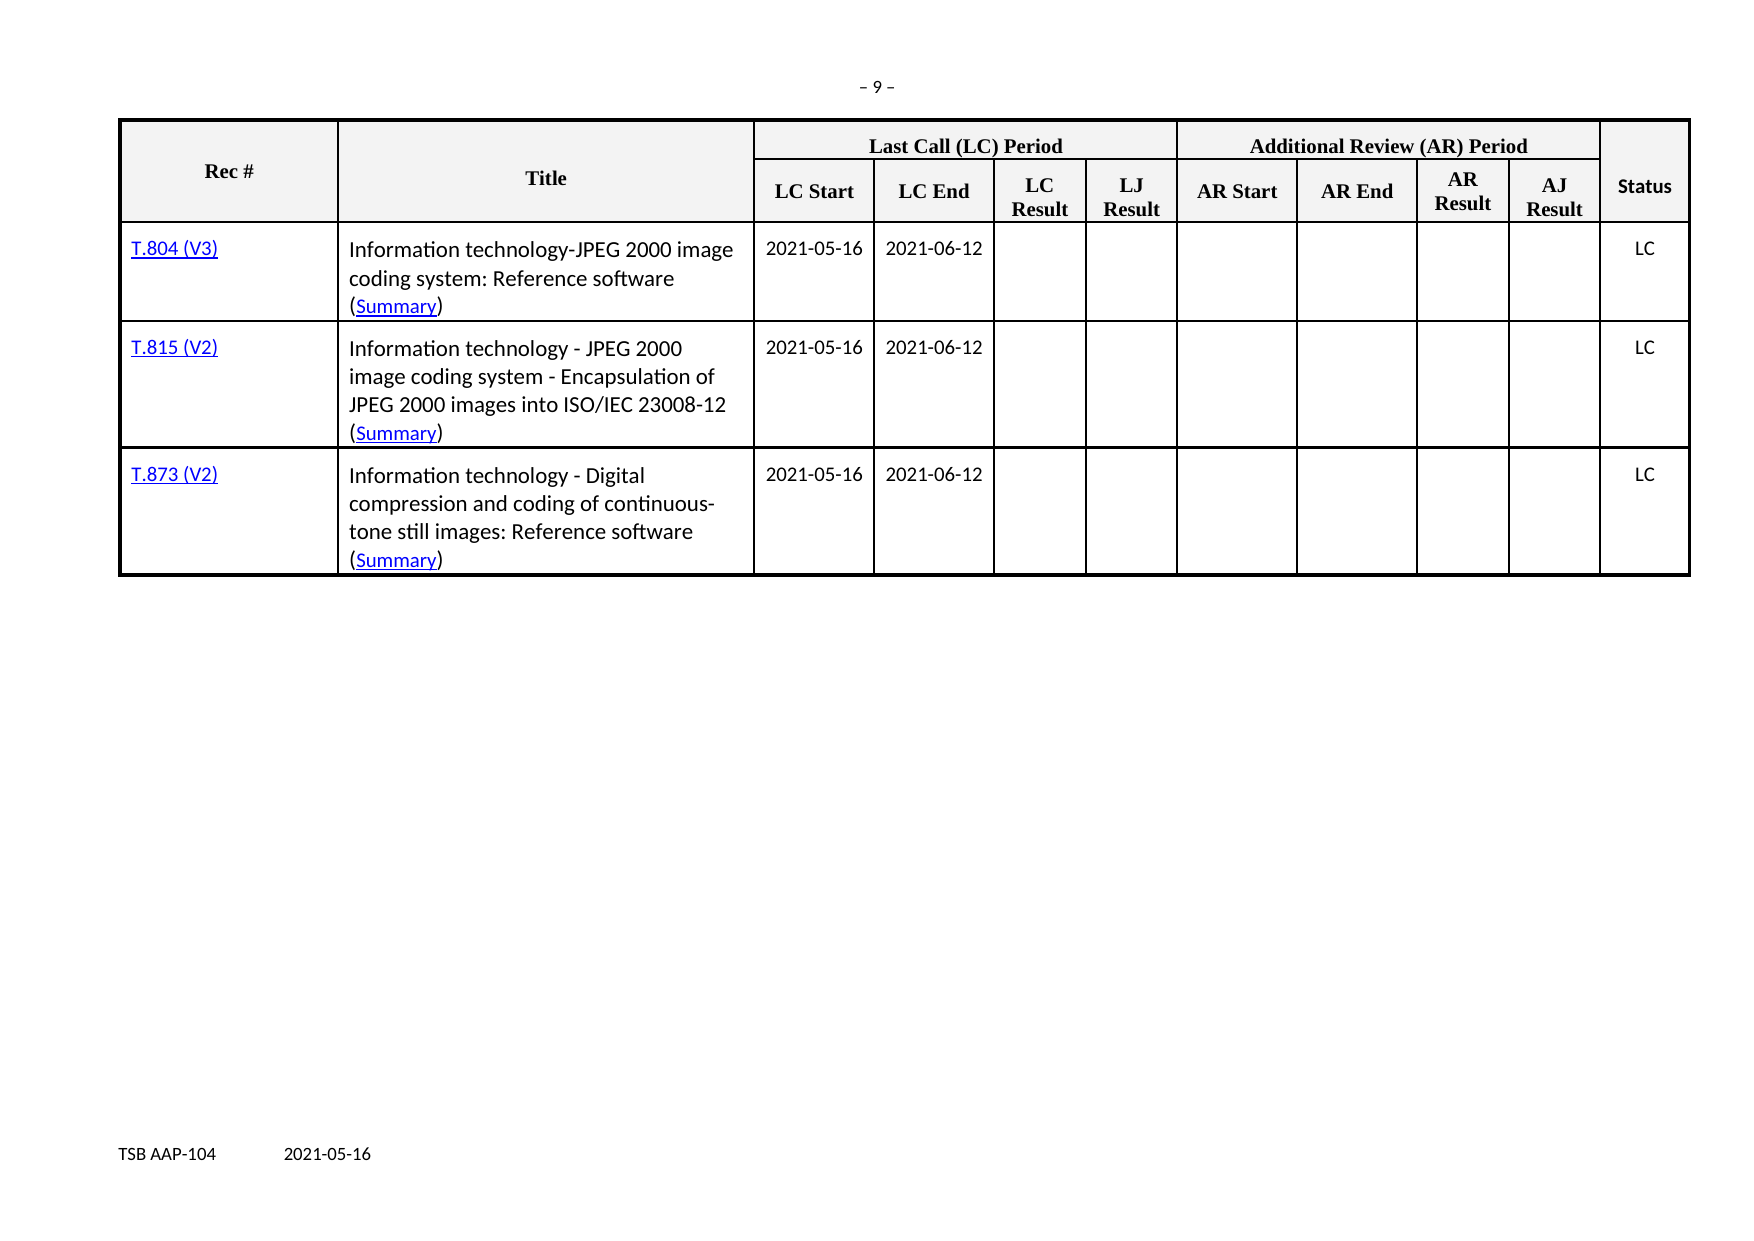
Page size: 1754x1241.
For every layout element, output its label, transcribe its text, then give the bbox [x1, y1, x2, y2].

table_cell [1510, 449, 1599, 573]
table_cell LJ Result [1087, 160, 1176, 221]
table_cell 2021-05-16 [755, 449, 873, 573]
table_cell 2021-06-12 [875, 449, 993, 573]
table_cell LC Result [995, 160, 1085, 221]
table_cell [995, 223, 1085, 320]
table_cell [1298, 322, 1416, 446]
table_cell AR Result [1418, 160, 1508, 221]
table_cell LC [1601, 449, 1688, 573]
table_cell AJ Result [1510, 160, 1599, 221]
table_cell [1178, 449, 1296, 573]
table_cell LC [1601, 322, 1688, 446]
table_cell AR End [1298, 160, 1416, 221]
table_cell LC End [875, 160, 993, 221]
table_cell Information technology - JPEG 2000 image coding system - Encapsulation of JPEG 2000 images into ISO/IEC 23008-12 (Summary) [339, 322, 753, 446]
table_cell [1418, 322, 1508, 446]
table_cell 2021-05-16 [755, 322, 873, 446]
table_cell [1087, 449, 1176, 573]
table_cell [1418, 449, 1508, 573]
table_header Title [339, 122, 753, 221]
table_cell T.815 (V2) [122, 322, 337, 446]
table_header Last Call (LC) Period [755, 122, 1176, 158]
table_cell T.873 (V2) [122, 449, 337, 573]
table_cell LC [1601, 223, 1688, 320]
table_cell [1178, 223, 1296, 320]
table_cell [1298, 223, 1416, 320]
table_cell Information technology - Digital compression and coding of continuous-tone still images: Reference software (Summary) [339, 449, 753, 573]
table_cell LC Start [755, 160, 873, 221]
table_cell [995, 322, 1085, 446]
table_cell [1087, 322, 1176, 446]
table_cell [1087, 223, 1176, 320]
table_cell 2021-06-12 [875, 223, 993, 320]
table_header Rec # [122, 122, 337, 221]
table_cell [1510, 223, 1599, 320]
table_cell T.804 (V3) [122, 223, 337, 320]
table_cell Information technology-JPEG 2000 image coding system: Reference software (Summary) [339, 223, 753, 320]
table_cell 2021-05-16 [755, 223, 873, 320]
table_cell [1298, 449, 1416, 573]
table_cell [1510, 322, 1599, 446]
table_cell [1418, 223, 1508, 320]
table_cell [1178, 322, 1296, 446]
table_cell AR Start [1178, 160, 1296, 221]
table_cell 2021-06-12 [875, 322, 993, 446]
table_cell [995, 449, 1085, 573]
table_header Additional Review (AR) Period [1178, 122, 1599, 158]
table_header Status [1601, 122, 1688, 221]
